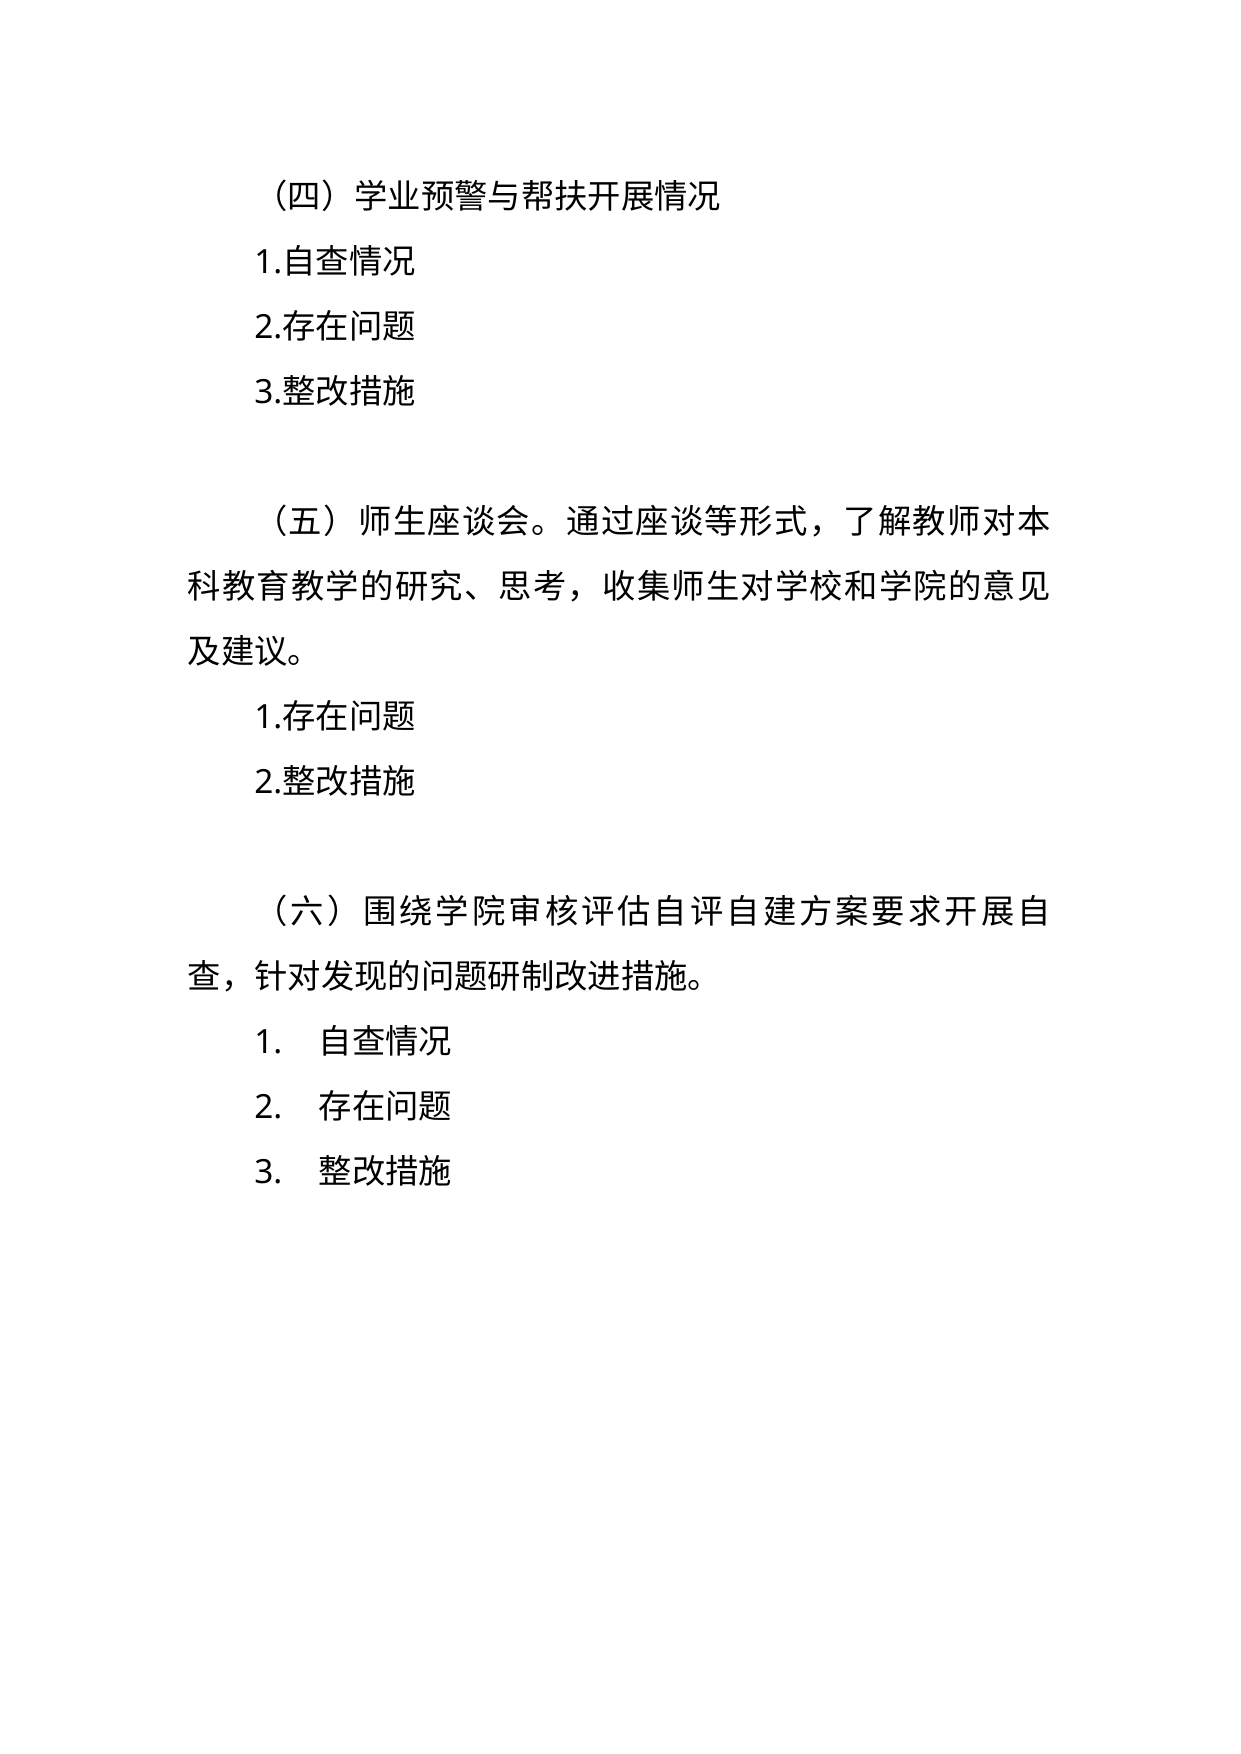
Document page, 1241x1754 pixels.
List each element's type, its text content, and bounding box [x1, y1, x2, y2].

list 存在问题 [187, 1072, 1053, 1137]
list （五）师生座谈会。通过座谈等形式，了解教师对本科教育教学的研究、思考，收集师生对学校和学院的意见及建议。 [187, 487, 1053, 682]
list （四）学业预警与帮扶开展情况 [187, 162, 1053, 227]
list 整改措施 [187, 1137, 1053, 1202]
list 2.整改措施 [187, 747, 1053, 812]
list 3.整改措施 [187, 357, 1053, 422]
list 自查情况 [187, 1007, 1053, 1072]
list 1.自查情况 [187, 227, 1053, 292]
list 2.存在问题 [187, 292, 1053, 357]
list （六）围绕学院审核评估自评自建方案要求开展自查，针对发现的问题研制改进措施。 [187, 877, 1053, 1007]
list 1.存在问题 [187, 682, 1053, 747]
